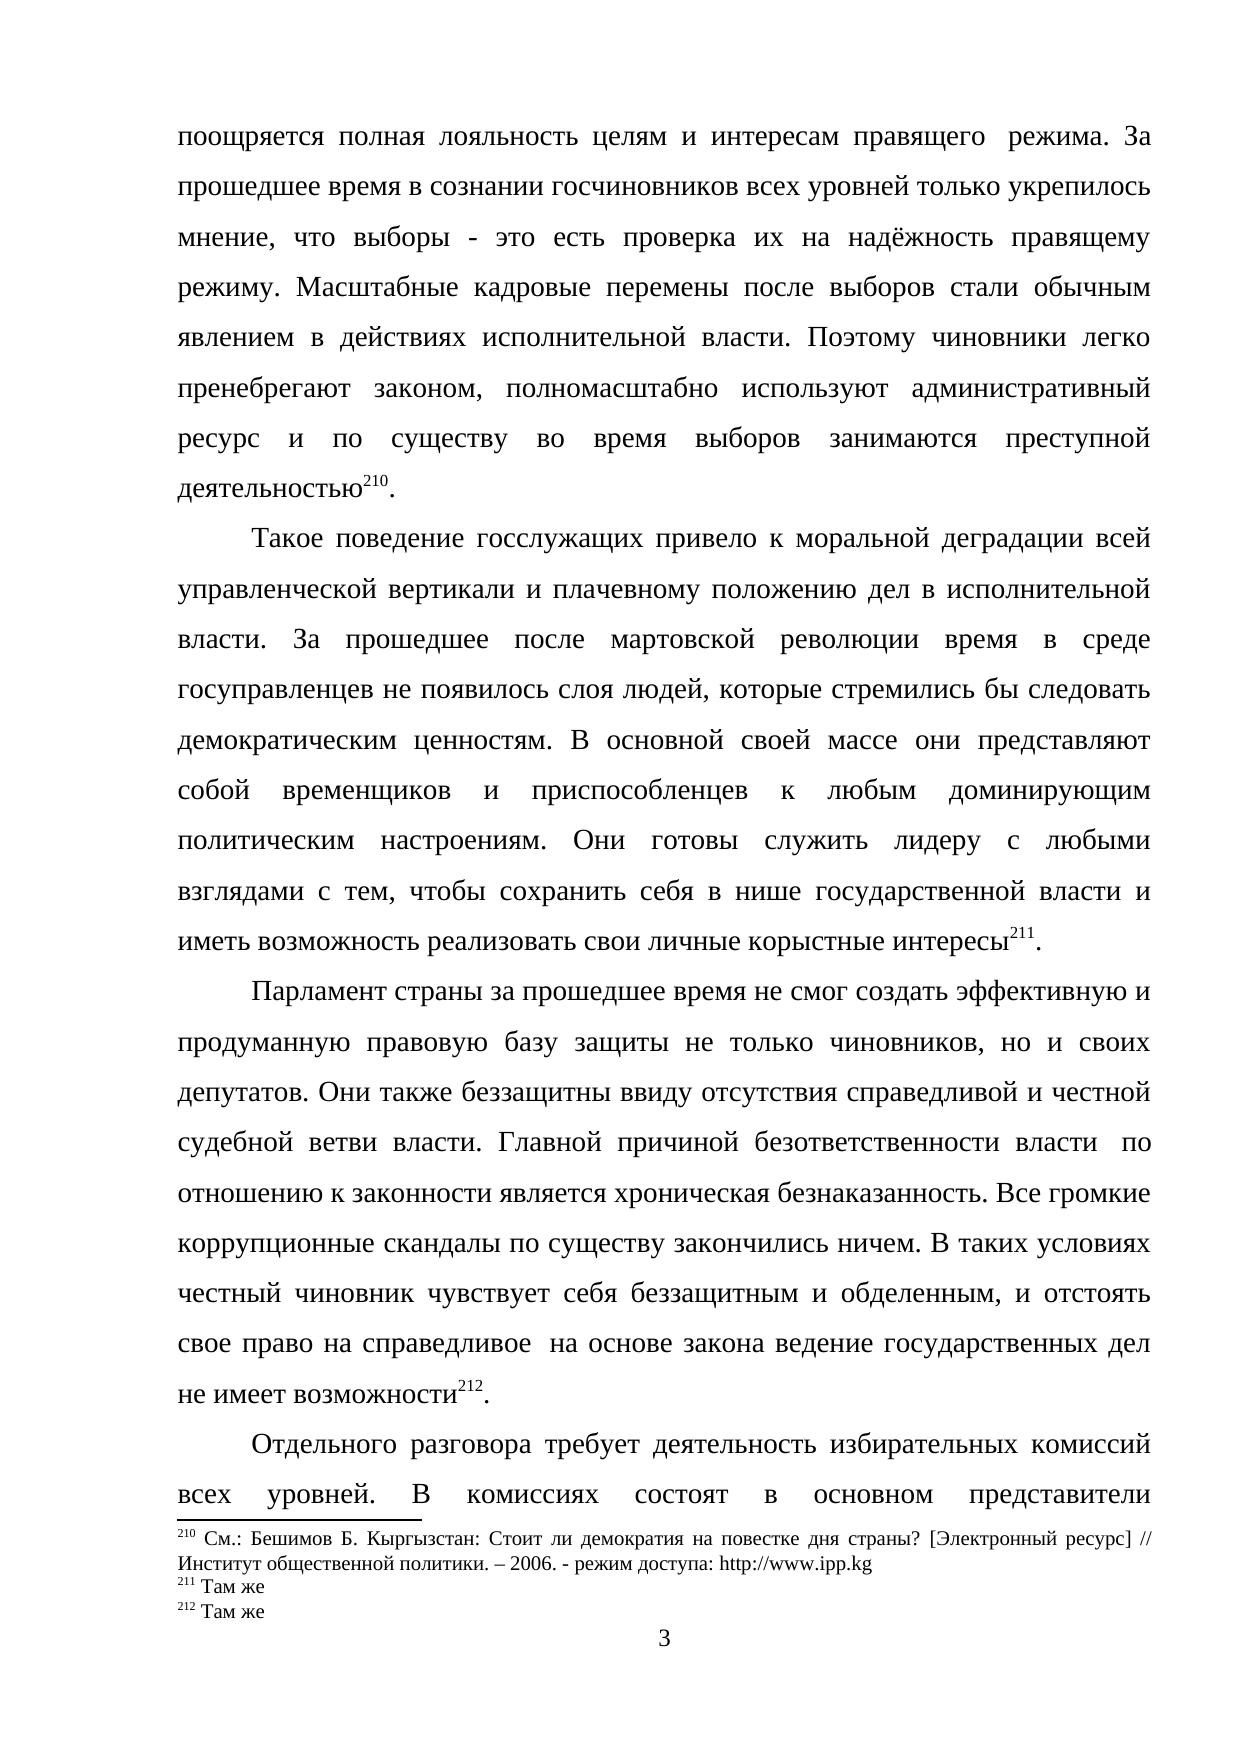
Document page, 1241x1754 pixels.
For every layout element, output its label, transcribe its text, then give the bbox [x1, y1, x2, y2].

text Парламент страны за прошедшее время не смог создать эффективную и продуманную правовую базу защиты не только чиновников, но и своих депутатов. Они также беззащитны ввиду отсутствия справедливой и честной судебной ветви власти. Главной причиной безответственности власти по отношению к законности является хроническая безнаказанность. Все громкие коррупционные скандалы по существу закончились ничем. В таких условиях честный чиновник чувствует себя беззащитным и обделенным, и отстоять свое право на справедливое на основе закона ведение государственных дел не имеет возможности. [177, 973, 1152, 1409]
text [177, 1426, 1152, 1510]
text Такое поведение госслужащих привело к моральной деградации всей управленческой вертикали и плачевному положению дел в исполнительной власти. За прошедшее после мартовской революции время в среде госуправленцев не появилось слоя людей, которые стремились бы следовать демократическим ценностям. В основной своей массе они представляют собой временщиков и приспособленцев к любым доминирующим политическим настроениям. Они готовы служить лидеру с любыми взглядами с тем, чтобы сохранить себя в нише государственной власти и иметь возможность реализовать свои личные корыстные интересы. [177, 521, 1152, 957]
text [177, 118, 1152, 504]
